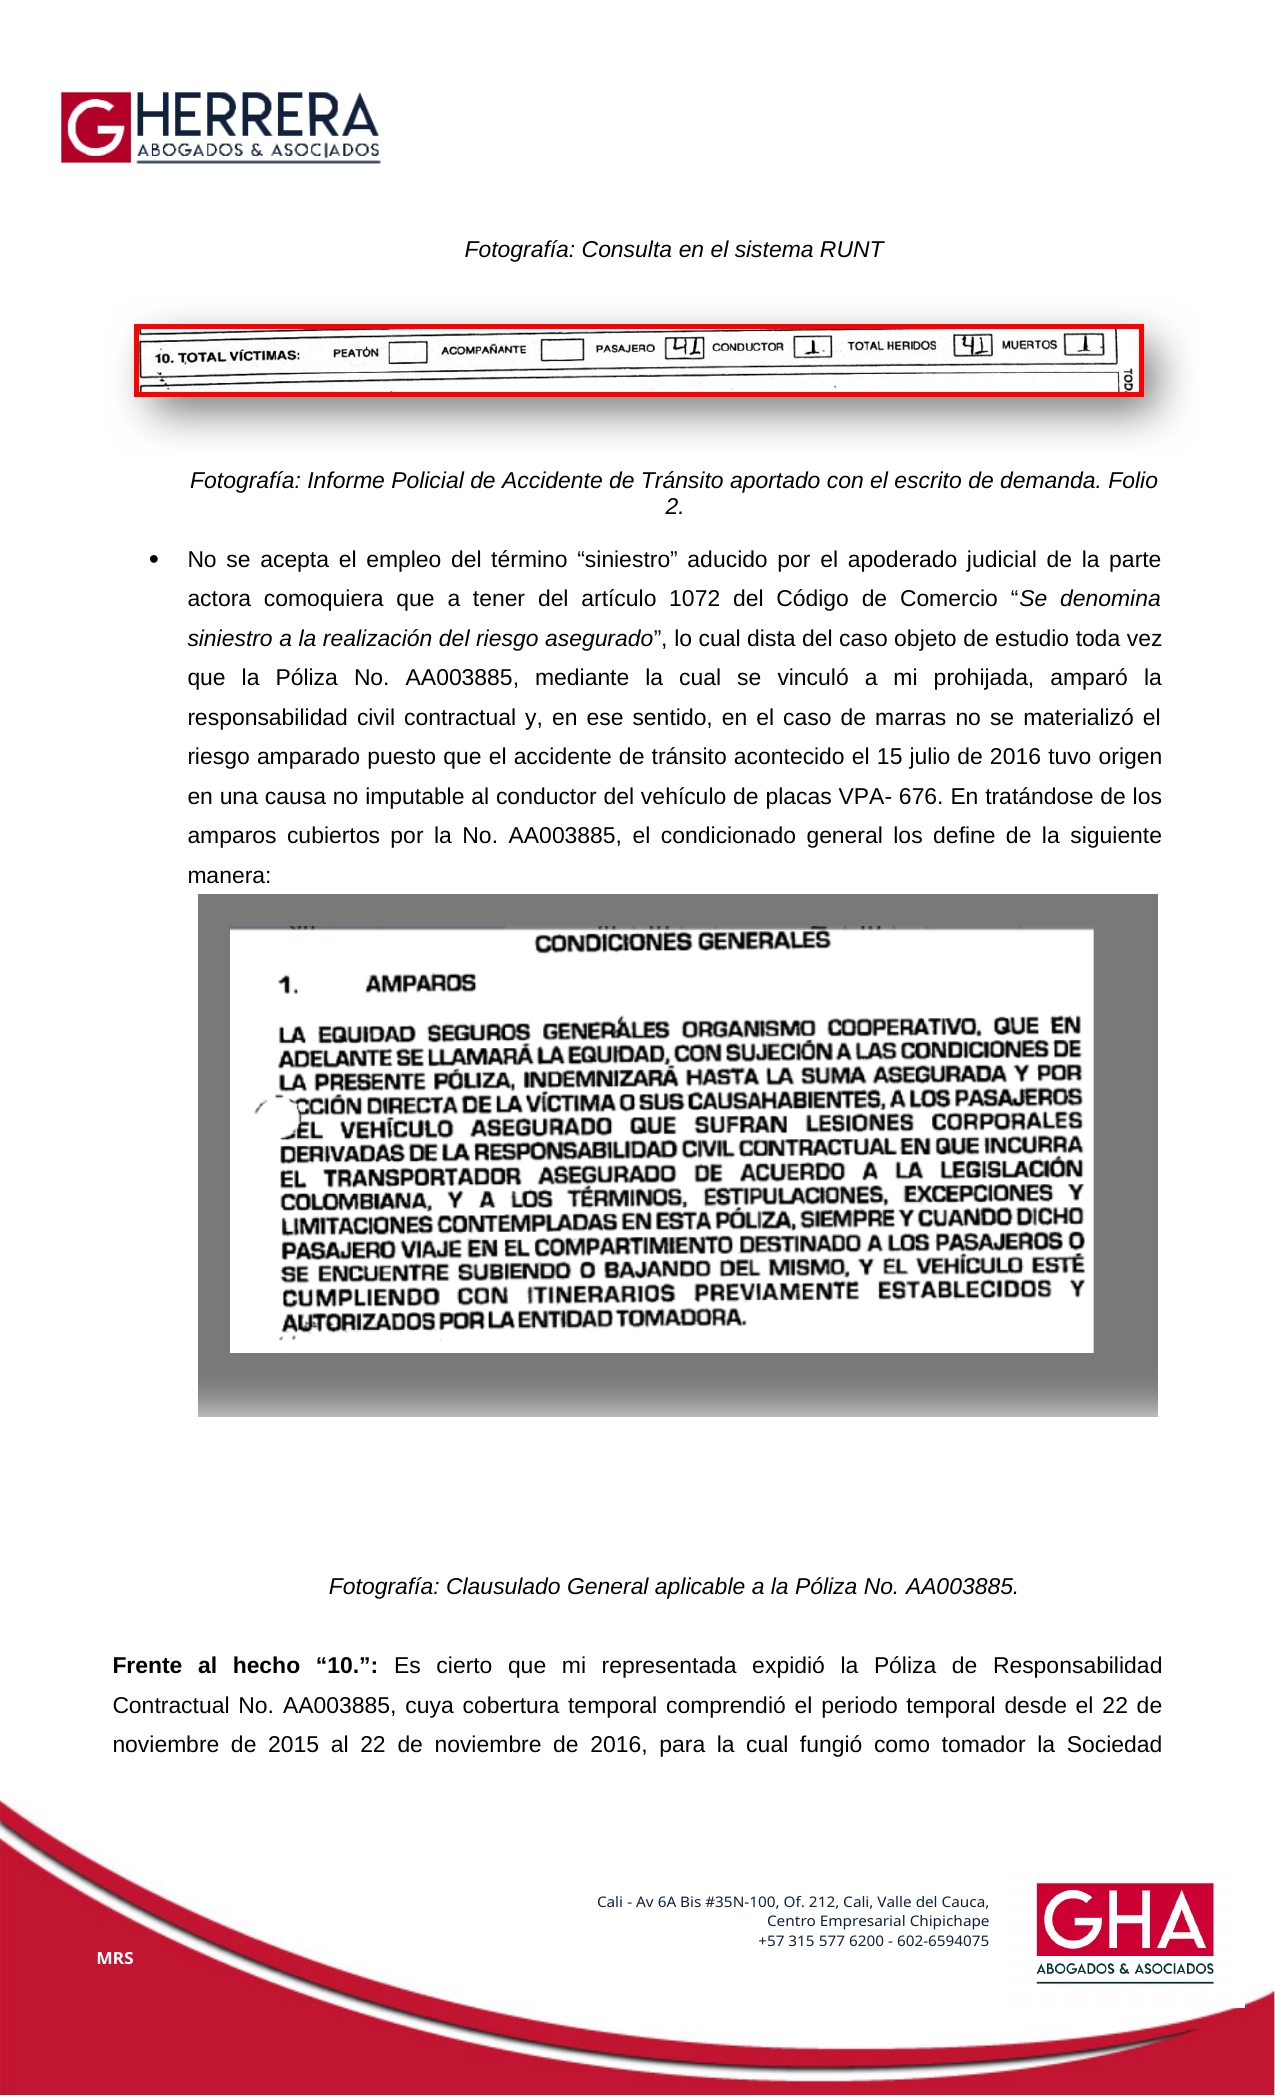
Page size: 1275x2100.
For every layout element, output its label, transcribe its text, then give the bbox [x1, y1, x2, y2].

list Fotografía: Informe Policial de Accidente de Tránsito aportado con el escrito de demanda. Folio 2. [187, 467, 1163, 519]
picture [139, 329, 1139, 392]
picture [58, 89, 382, 166]
picture [0, 1787, 1275, 2095]
picture [230, 926, 1094, 1353]
list Fotografía: Consulta en el sistema RUNT [187, 236, 1163, 263]
list No se acepta el empleo del término “siniestro” aducido por el apoderado judicial de la parte actora comoquiera que a tener del artículo 1072 del Código de Comercio “Se denomina siniestro a la realización del riesgo asegurado”, lo cual dista del caso objeto de estudio toda vez que la Póliza No. AA003885, mediante la cual se vinculó a mi prohijada, amparó la responsabilidad civil contractual y, en ese sentido, en el caso de marras no se materializó el riesgo amparado puesto que el accidente de tránsito acontecido el 15 julio de 2016 tuvo origen en una causa no imputable al conductor del vehículo de placas VPA- 676. En tratándose de los amparos cubiertos por la No. AA003885, el condicionado general los define de la siguiente manera: [150, 546, 1163, 888]
list Fotografía: Clausulado General aplicable a la Póliza No. AA003885. [187, 1573, 1163, 1599]
